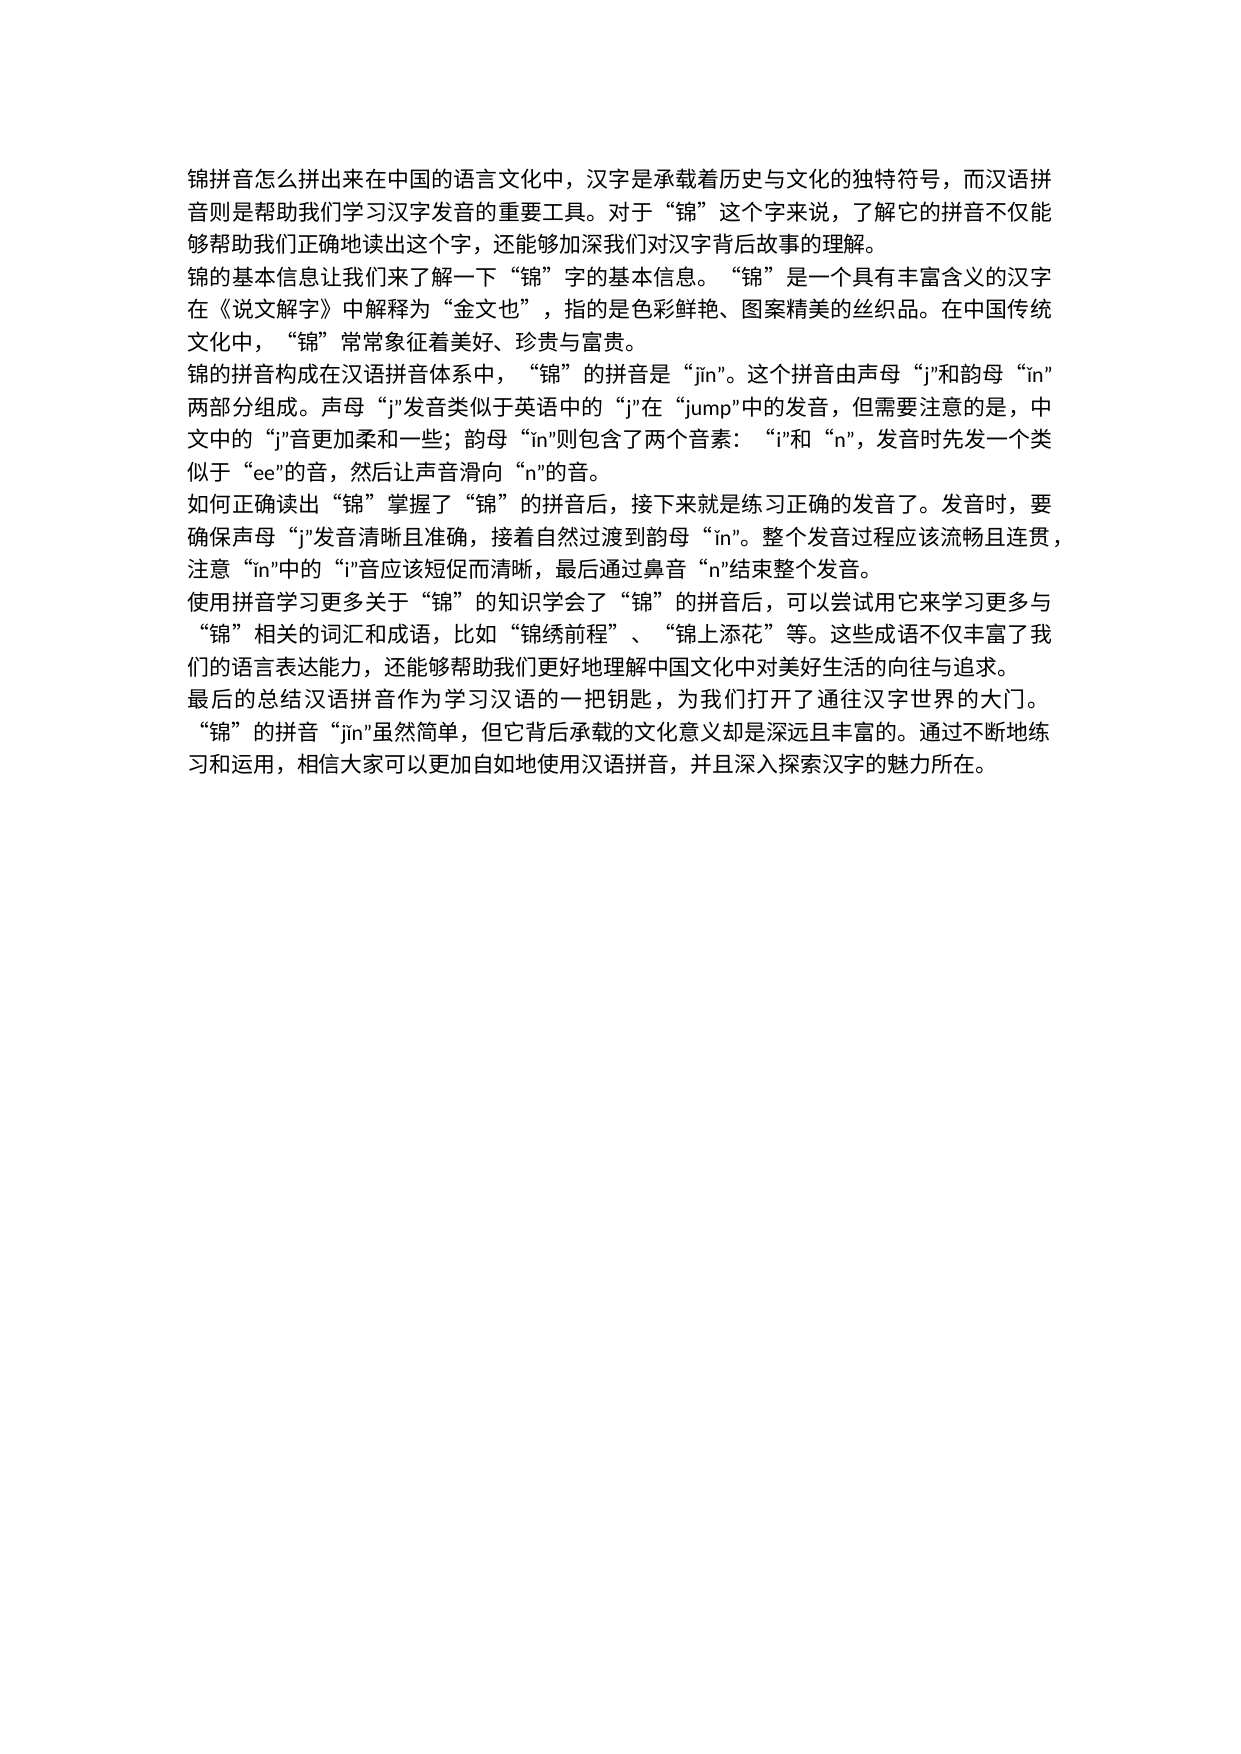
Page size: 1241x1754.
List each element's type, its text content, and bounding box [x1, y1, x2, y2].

text 锦的基本信息让我们来了解一下“锦”字的基本信息。“锦”是一个具有丰富含义的汉字，在《说文解字》中解释为“金文也”，指的是色彩鲜艳、图案精美的丝织品。在中国传统文化中，“锦”常常象征着美好、珍贵与富贵。 [187, 259, 1053, 357]
text 如何正确读出“锦”掌握了“锦”的拼音后，接下来就是练习正确的发音了。发音时，要确保声母“j”发音清晰且准确，接着自然过渡到韵母“ǐn”。整个发音过程应该流畅且连贯，注意“ǐn”中的“i”音应该短促而清晰，最后通过鼻音“n”结束整个发音。 [187, 487, 1053, 584]
text 锦拼音怎么拼出来在中国的语言文化中，汉字是承载着历史与文化的独特符号，而汉语拼音则是帮助我们学习汉字发音的重要工具。对于“锦”这个字来说，了解它的拼音不仅能够帮助我们正确地读出这个字，还能够加深我们对汉字背后故事的理解。 [187, 162, 1053, 259]
text 最后的总结汉语拼音作为学习汉语的一把钥匙，为我们打开了通往汉字世界的大门。“锦”的拼音“jǐn”虽然简单，但它背后承载的文化意义却是深远且丰富的。通过不断地练习和运用，相信大家可以更加自如地使用汉语拼音，并且深入探索汉字的魅力所在。 [187, 682, 1053, 779]
text 锦的拼音构成在汉语拼音体系中，“锦”的拼音是“jǐn”。这个拼音由声母“j”和韵母“ǐn”两部分组成。声母“j”发音类似于英语中的“j”在“jump”中的发音，但需要注意的是，中文中的“j”音更加柔和一些；韵母“ǐn”则包含了两个音素：“i”和“n”，发音时先发一个类似于“ee”的音，然后让声音滑向“n”的音。 [187, 357, 1053, 487]
text 使用拼音学习更多关于“锦”的知识学会了“锦”的拼音后，可以尝试用它来学习更多与“锦”相关的词汇和成语，比如“锦绣前程”、“锦上添花”等。这些成语不仅丰富了我们的语言表达能力，还能够帮助我们更好地理解中国文化中对美好生活的向往与追求。 [187, 584, 1053, 682]
